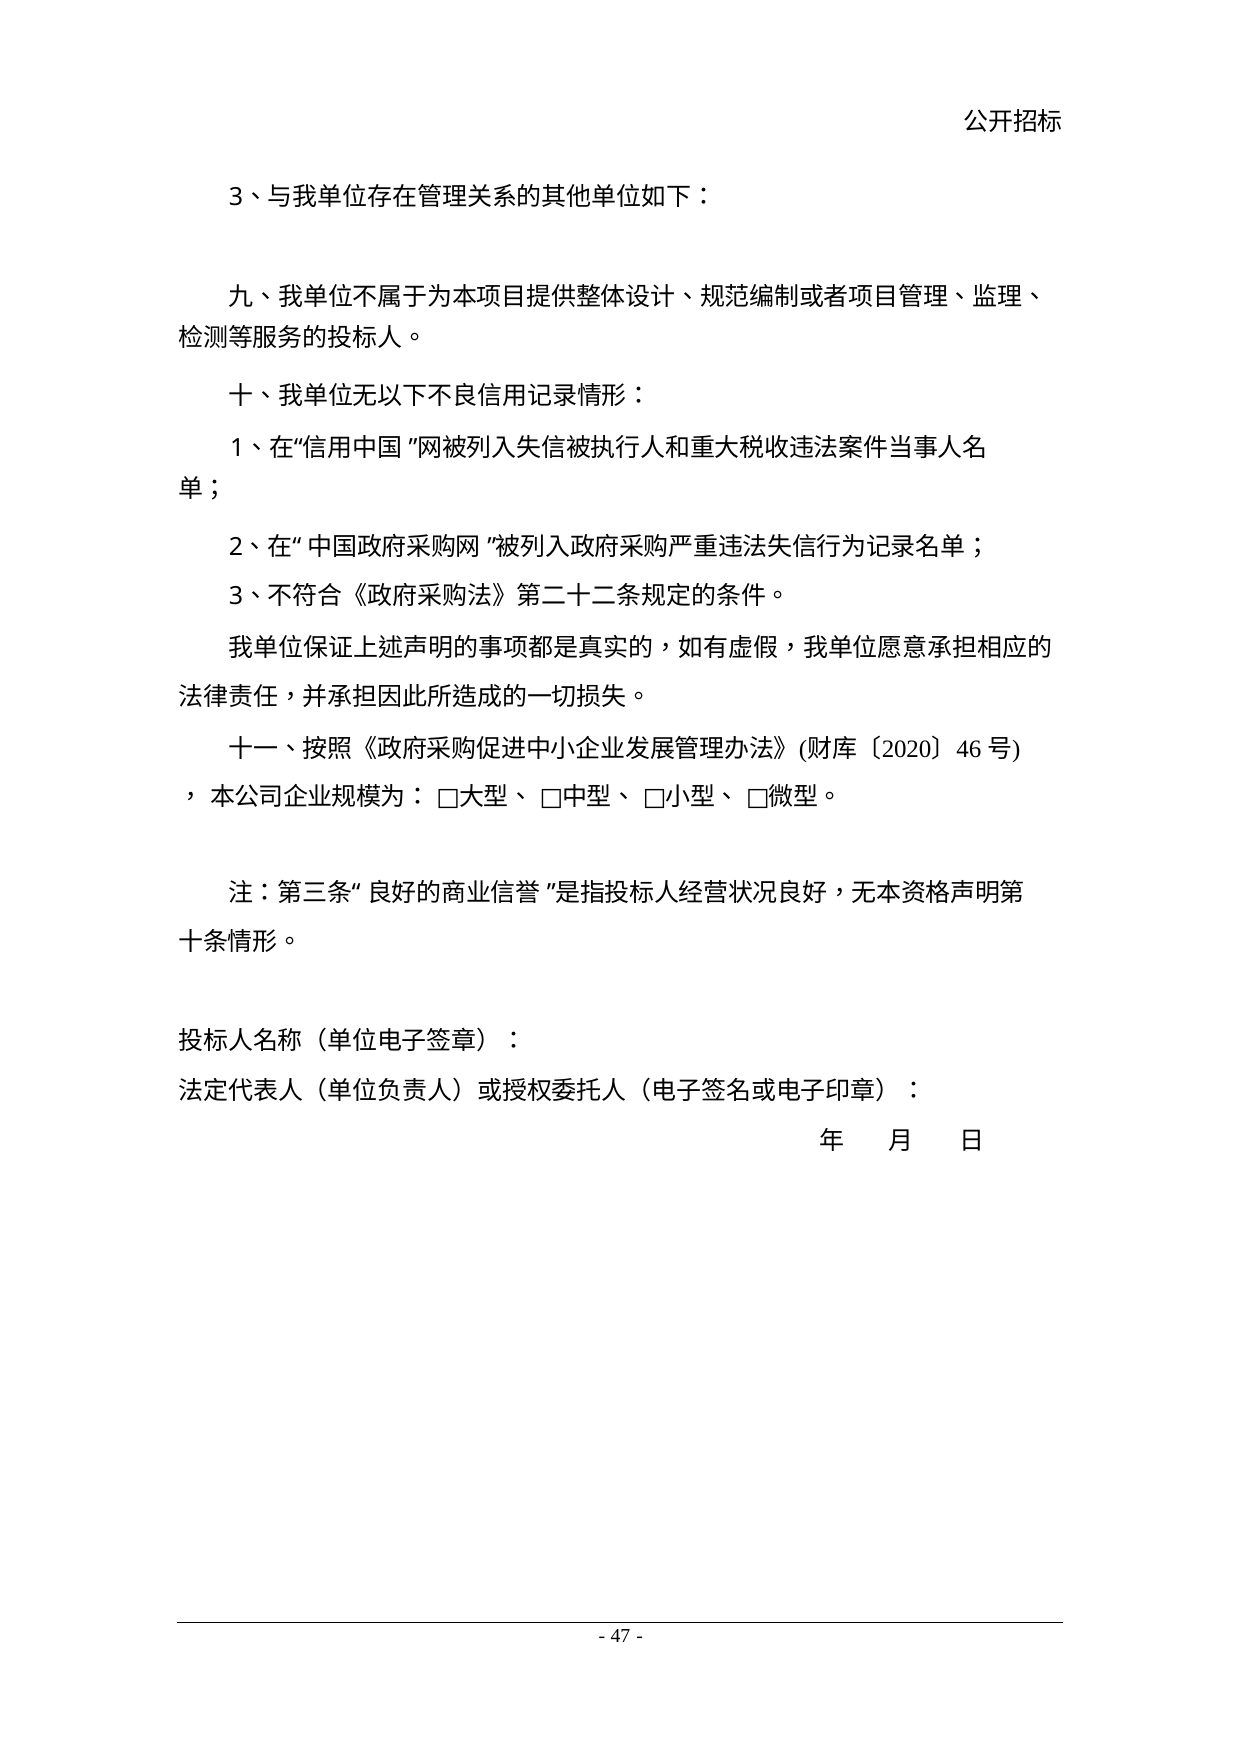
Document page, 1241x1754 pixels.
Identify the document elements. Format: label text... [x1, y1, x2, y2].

text 九、我单位不属于为本项目提供整体设计、规范编制或者项目管理、监理、 检测等服务的投标人。 [178, 279, 1048, 354]
text 3、与我单位存在管理关系的其他单位如下： [229, 181, 1063, 212]
text 3、不符合《政府采购法》第二十二条规定的条件。 [229, 580, 1063, 611]
text 注：第三条“ 良好的商业信誉 ”是指投标人经营状况良好，无本资格声明第 十条情形。 [178, 875, 1052, 958]
text 十、我单位无以下不良信用记录情形： [228, 380, 1063, 411]
text 1、在“信用中国 ”网被列入失信被执行人和重大税收违法案件当事人名 单； [178, 430, 1015, 505]
text 我单位保证上述声明的事项都是真实的，如有虚假，我单位愿意承担相应的 法律责任，并承担因此所造成的一切损失。 [178, 630, 1052, 713]
text 年 月 日 [725, 1125, 1063, 1156]
text 十一、按照《政府采购促进中小企业发展管理办法》(财库〔2020〕46 号) ， 本公司企业规模为： □大型、 □中型、 □小型、 □微型。 [178, 731, 1049, 812]
text 2、在“ 中国政府采购网 ”被列入政府采购严重违法失信行为记录名单； [228, 530, 1063, 561]
text 法定代表人（单位负责人）或授权委托人（电子签名或电子印章）： [178, 1075, 1063, 1106]
text 投标人名称（单位电子签章）： [178, 1025, 1063, 1056]
